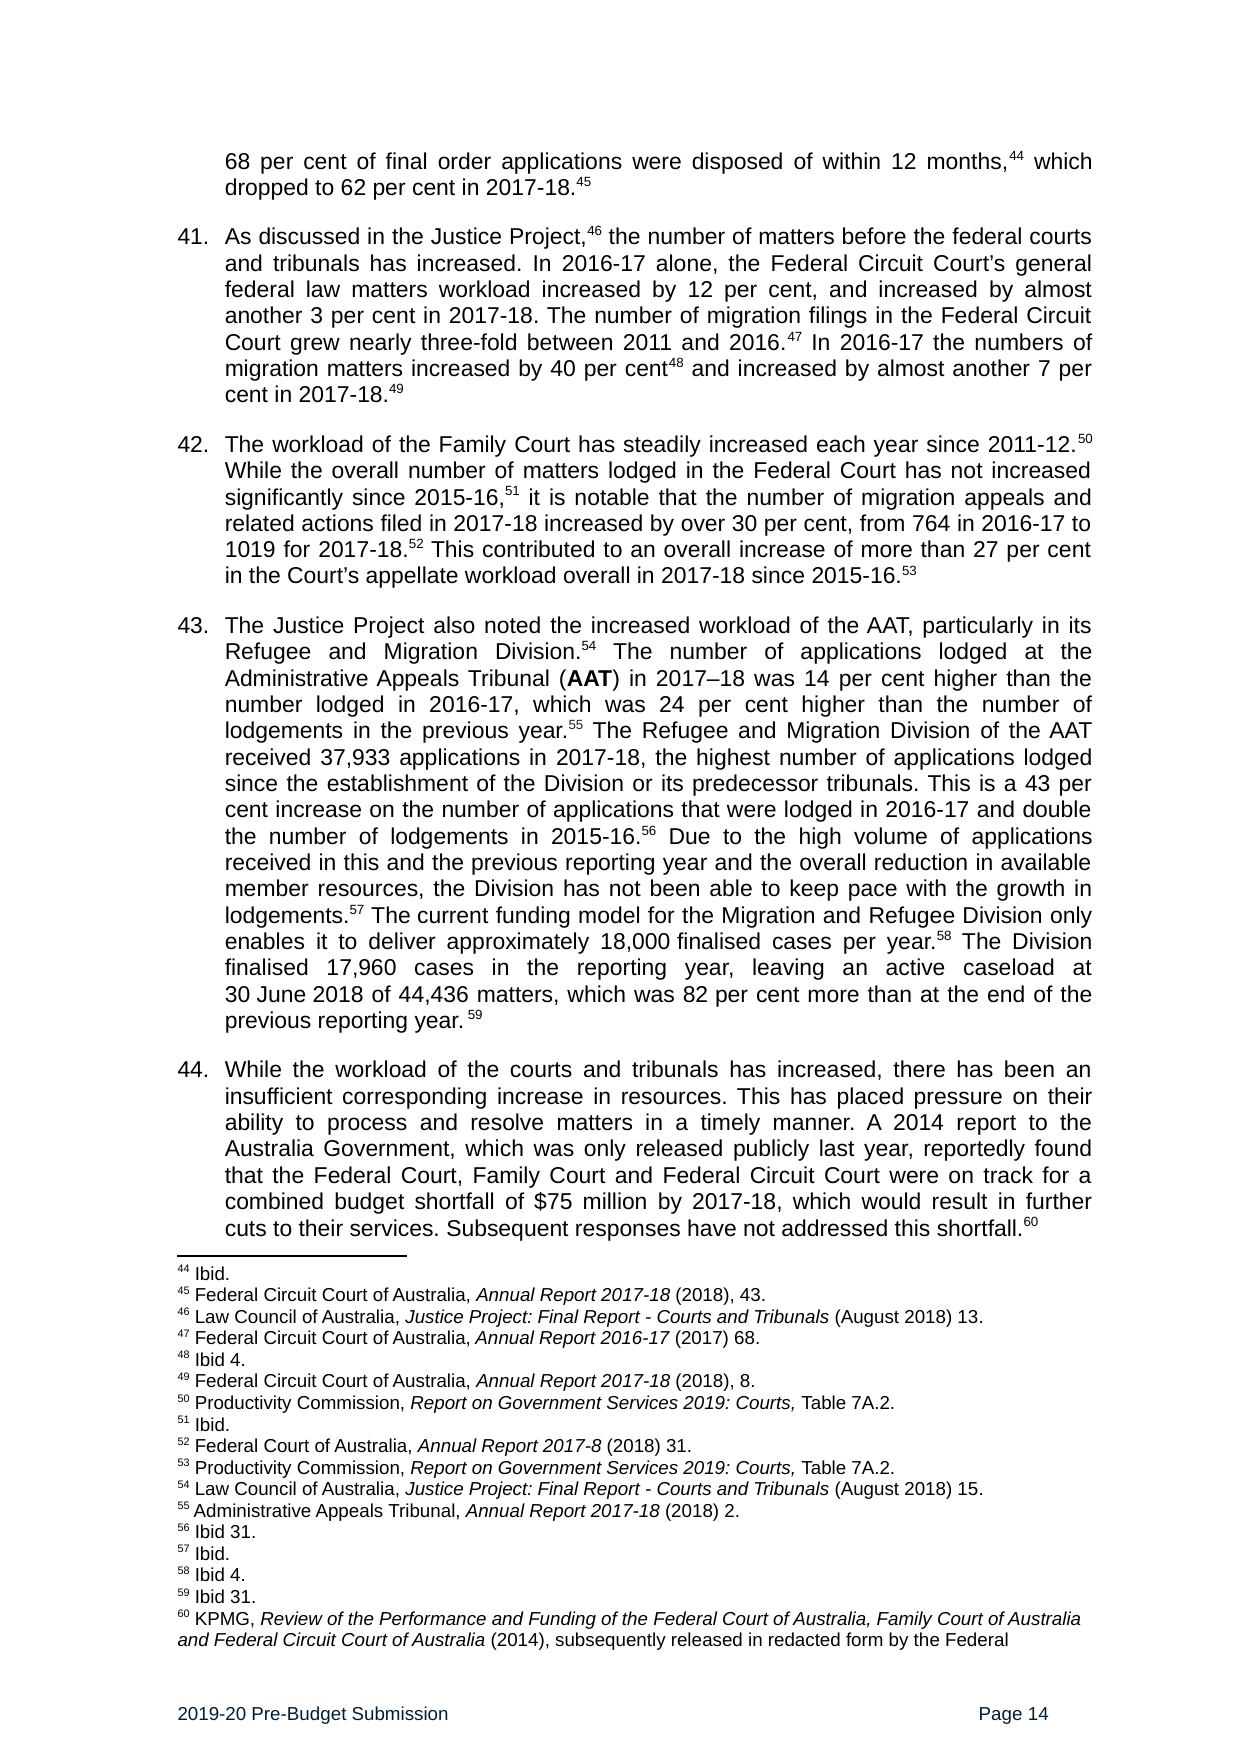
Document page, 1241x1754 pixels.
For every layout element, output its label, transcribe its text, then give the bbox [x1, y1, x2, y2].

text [177, 148, 1092, 200]
text As discussed in the Justice Project, the number of matters before the federal courts and tribunals has increased. In 2016-17 alone, the Federal Circuit Court’s general federal law matters workload increased by 12 per cent, and increased by almost another 3 per cent in 2017-18. The number of migration filings in the Federal Circuit Court grew nearly three-fold between 2011 and 2016. In 2016-17 the numbers of migration matters increased by 40 per cent and increased by almost another 7 per cent in 2017-18. [177, 223, 1092, 408]
text The workload of the Family Court has steadily increased each year since 2011-12. While the overall number of matters lodged in the Federal Court has not increased significantly since 2015-16, it is notable that the number of migration appeals and related actions filed in 2017-18 increased by over 30 per cent, from 764 in 2016-17 to 1019 for 2017-18. This contributed to an overall increase of more than 27 per cent in the Court’s appellate workload overall in 2017-18 since 2015-16. [177, 431, 1092, 589]
text While the workload of the courts and tribunals has increased, there has been an insufficient corresponding increase in resources. This has placed pressure on their ability to process and resolve matters in a timely manner. A 2014 report to the Australia Government, which was only released publicly last year, reportedly found that the Federal Court, Family Court and Federal Circuit Court were on track for a combined budget shortfall of $75 million by 2017-18, which would result in further cuts to their services. Subsequent responses have not addressed this shortfall. [177, 1056, 1092, 1241]
text The Justice Project also noted the increased workload of the AAT, particularly in its Refugee and Migration Division. The number of applications lodged at the Administrative Appeals Tribunal (AAT) in 2017–18 was 14 per cent higher than the number lodged in 2016-17, which was 24 per cent higher than the number of lodgements in the previous year. The Refugee and Migration Division of the AAT received 37,933 applications in 2017-18, the highest number of applications lodged since the establishment of the Division or its predecessor tribunals. This is a 43 per cent increase on the number of applications that were lodged in 2016-17 and double the number of lodgements in 2015-16. Due to the high volume of applications received in this and the previous reporting year and the overall reduction in available member resources, the Division has not been able to keep pace with the growth in lodgements. The current funding model for the Migration and Refugee Division only enables it to deliver approximately 18,000 finalised cases per year. The Division finalised 17,960 cases in the reporting year, leaving an active caseload at 30 June 2018 of 44,436 matters, which was 82 per cent more than at the end of the previous reporting year. [177, 612, 1092, 1033]
